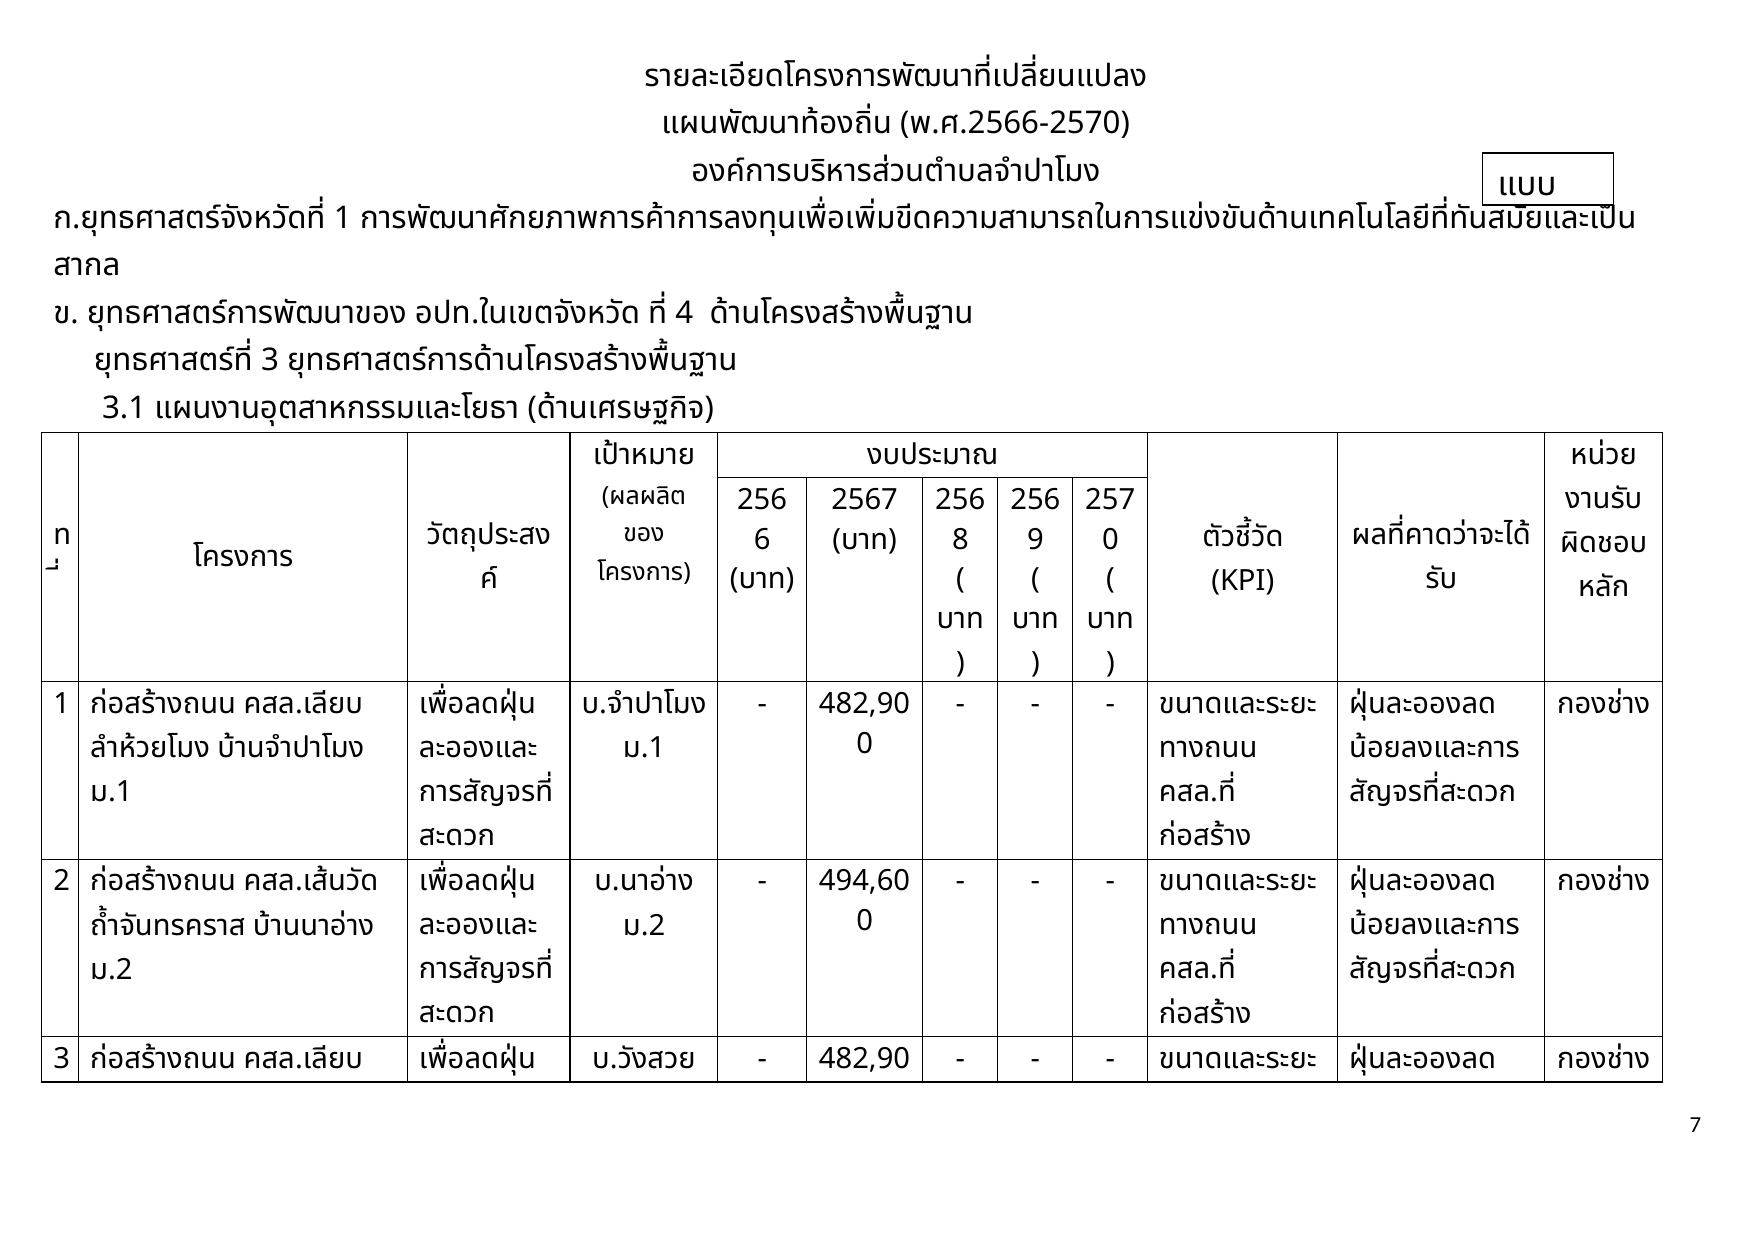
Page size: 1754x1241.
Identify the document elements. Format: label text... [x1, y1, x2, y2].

table_cell ฝุ่นละอองลดน้อยลงและการสัญจรที่สะดวก [1338, 860, 1544, 1036]
table_header วัตถุประสงค์ [408, 433, 569, 681]
table_cell - [923, 682, 997, 859]
table_cell บ.จำปาโมง ม.1 [571, 682, 717, 859]
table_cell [79, 1037, 407, 1081]
table_header ที่ [42, 433, 78, 681]
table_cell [1338, 1037, 1544, 1081]
table_cell เพื่อลดฝุ่นละอองและการสัญจรที่สะดวก [408, 682, 569, 859]
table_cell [408, 1037, 569, 1081]
table_header งบประมาณ [718, 433, 1147, 477]
text ก.ยุทธศาสตร์จังหวัดที่ 1 การพัฒนาศักยภาพการค้าการลงทุนเพื่อเพิ่มขีดความสามารถในการแข่งขันด้านเทคโนโลยีที่ทันสมัยและเป็นสากล [53, 195, 1701, 290]
table_cell 3 [42, 1037, 78, 1081]
table_header โครงการ [79, 433, 407, 681]
text รายละเอียดโครงการพัฒนาที่เปลี่ยนแปลง [90, 53, 1701, 100]
text องค์การบริหารส่วนตำบลจำปาโมง [90, 148, 1701, 195]
table_cell - [998, 1037, 1072, 1081]
table_cell บ.นาอ่าง ม.2 [571, 860, 717, 1036]
table_cell กองช่าง [1545, 860, 1662, 1036]
table_cell ขนาดและระยะทางถนน คสล.ที่ก่อสร้าง [1148, 682, 1337, 859]
text ยุทธศาสตร์ที่ 3 ยุทธศาสตร์การด้านโครงสร้างพื้นฐาน [53, 337, 1701, 385]
table_cell กองช่าง [1545, 1037, 1662, 1081]
table_cell ขนาดและระยะทางถนน คสล.ที่ก่อสร้าง [1148, 860, 1337, 1036]
table_cell - [923, 860, 997, 1036]
table_cell - [923, 1037, 997, 1081]
table_cell - [998, 682, 1072, 859]
table_cell - [998, 860, 1072, 1036]
table_cell กองช่าง [1545, 682, 1662, 859]
text 3.1 แผนงานอุตสาหกรรมและโยธา (ด้านเศรษฐกิจ) [53, 385, 1754, 432]
table_header ผลที่คาดว่าจะได้รับ [1338, 433, 1544, 681]
table_cell 2567 (บาท) [807, 478, 922, 681]
table_cell 482,900 [807, 682, 922, 859]
table_cell - [718, 682, 806, 859]
table_cell บ.วังสวย ม.5 [571, 1037, 717, 1081]
table_cell - [1073, 1037, 1147, 1081]
table_cell - [1073, 682, 1147, 859]
table_cell ฝุ่นละอองลดน้อยลงและการสัญจรที่สะดวก [1338, 682, 1544, 859]
table_cell 2566 (บาท) [718, 478, 806, 681]
table_cell 482,900 [807, 1037, 922, 1081]
table_cell - [718, 860, 806, 1036]
table_cell ก่อสร้างถนน คสล.เส้นวัดถ้ำจันทรคราส บ้านนาอ่าง ม.2 [79, 860, 407, 1036]
text แผนพัฒนาท้องถิ่น (พ.ศ.2566-2570) [90, 100, 1701, 148]
table_cell 2568 (บาท) [923, 478, 997, 681]
table_header ตัวชี้วัด (KPI) [1148, 433, 1337, 681]
table_cell เพื่อลดฝุ่นละอองและการสัญจรที่สะดวก [408, 860, 569, 1036]
text ข. ยุทธศาสตร์การพัฒนาของ อปท.ในเขตจังหวัด ที่ 4 ด้านโครงสร้างพื้นฐาน [53, 290, 1701, 337]
table_cell 2570 (บาท) [1073, 478, 1147, 681]
table_cell 2 [42, 860, 78, 1036]
table_header หน่วยงานรับผิดชอบหลัก [1545, 433, 1662, 681]
table_cell 2569 (บาท) [998, 478, 1072, 681]
table_cell 494,600 [807, 860, 922, 1036]
table_cell 1 [42, 682, 78, 859]
table_cell ก่อสร้างถนน คสล.เลียบลำห้วยโมง บ้านจำปาโมง ม.1 [79, 682, 407, 859]
table_header เป้าหมาย (ผลผลิตของโครงการ) [571, 433, 717, 681]
table_cell - [1073, 860, 1147, 1036]
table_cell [1148, 1037, 1337, 1081]
table_cell - [718, 1037, 806, 1081]
